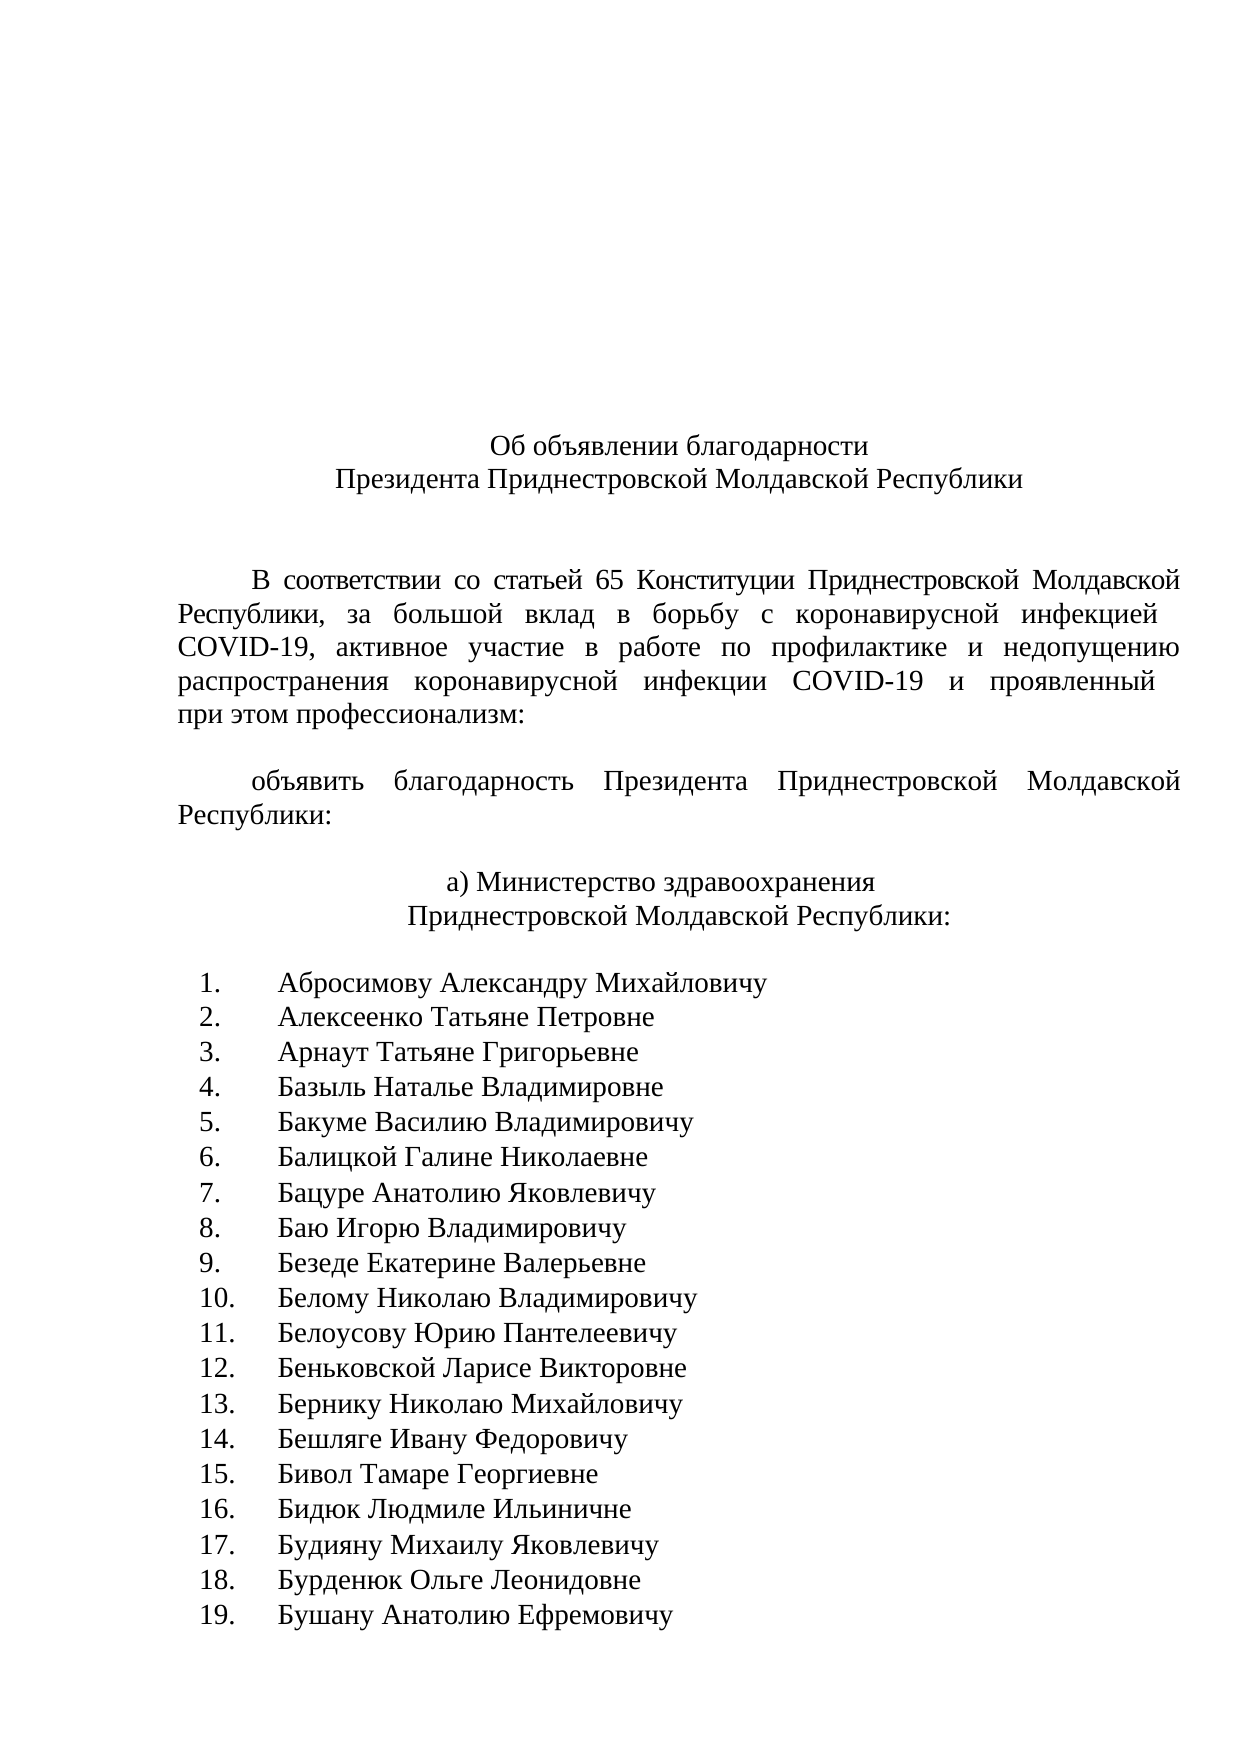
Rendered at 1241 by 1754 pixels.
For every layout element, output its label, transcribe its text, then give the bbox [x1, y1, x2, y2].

table_cell Безеде Екатерине Валерьевне [266, 1245, 1181, 1280]
table_cell Беньковской Ларисе Викторовне [266, 1350, 1181, 1386]
table_cell Баю Игорю Владимировичу [266, 1210, 1181, 1245]
table_header Абросимову Александру Михайловичу [266, 965, 1181, 999]
table_cell Арнаут Татьяне Григорьевне [266, 1035, 1181, 1069]
table_cell [177, 1245, 266, 1280]
table_cell [177, 1421, 266, 1456]
table_cell Бакуме Василию Владимировичу [266, 1104, 1181, 1139]
table_cell [177, 1210, 266, 1245]
table_cell [177, 1139, 266, 1175]
table_cell [177, 1069, 266, 1104]
table_cell [177, 1597, 266, 1632]
table_cell Бушану Анатолию Ефремовичу [266, 1597, 1181, 1632]
table_cell [177, 1175, 266, 1210]
table_cell [177, 1527, 266, 1562]
table_cell [177, 1350, 266, 1386]
text Президента Приднестровской Молдавской Республики [177, 462, 1181, 495]
table_cell Бацуре Анатолию Яковлевичу [266, 1175, 1181, 1210]
table_cell Алексеенко Татьяне Петровне [266, 1000, 1181, 1034]
table_cell Белому Николаю Владимировичу [266, 1280, 1181, 1315]
text В соответствии со статьей 65 Конституции Приднестровской Молдавской Республики, за большой вклад в борьбу с коронавирусной инфекцией COVID-19, активное участие в работе по профилактике и недопущению распространения коронавирусной инфекции COVID-19 и проявленный при этом профессионализм: [177, 562, 1181, 730]
table_cell Будияну Михаилу Яковлевичу [266, 1527, 1181, 1562]
table_cell Бешляге Ивану Федоровичу [266, 1421, 1181, 1456]
table_cell Бидюк Людмиле Ильиничне [266, 1491, 1181, 1527]
table_cell Бернику Николаю Михайловичу [266, 1386, 1181, 1421]
list Министерство здравоохранения Приднестровской Молдавской Республики: [148, 864, 1181, 931]
table_cell Базыль Наталье Владимировне [266, 1069, 1181, 1104]
table_cell Балицкой Галине Николаевне [266, 1139, 1181, 1175]
table_cell Бивол Тамаре Георгиевне [266, 1456, 1181, 1491]
table_cell [177, 1280, 266, 1315]
table_cell [177, 1386, 266, 1421]
table_cell [177, 1562, 266, 1597]
table_cell [177, 1035, 266, 1069]
table_cell [177, 1315, 266, 1350]
table_cell [177, 1491, 266, 1527]
table_cell [177, 1000, 266, 1034]
table_cell [177, 1104, 266, 1139]
text объявить благодарность Президента Приднестровской Молдавской Республики: [177, 763, 1181, 831]
table_cell Белоусову Юрию Пантелеевичу [266, 1315, 1181, 1350]
table_header [177, 965, 266, 999]
text Об объявлении благодарности [177, 428, 1181, 462]
table_cell Бурденюк Ольге Леонидовне [266, 1562, 1181, 1597]
table_cell [177, 1456, 266, 1491]
